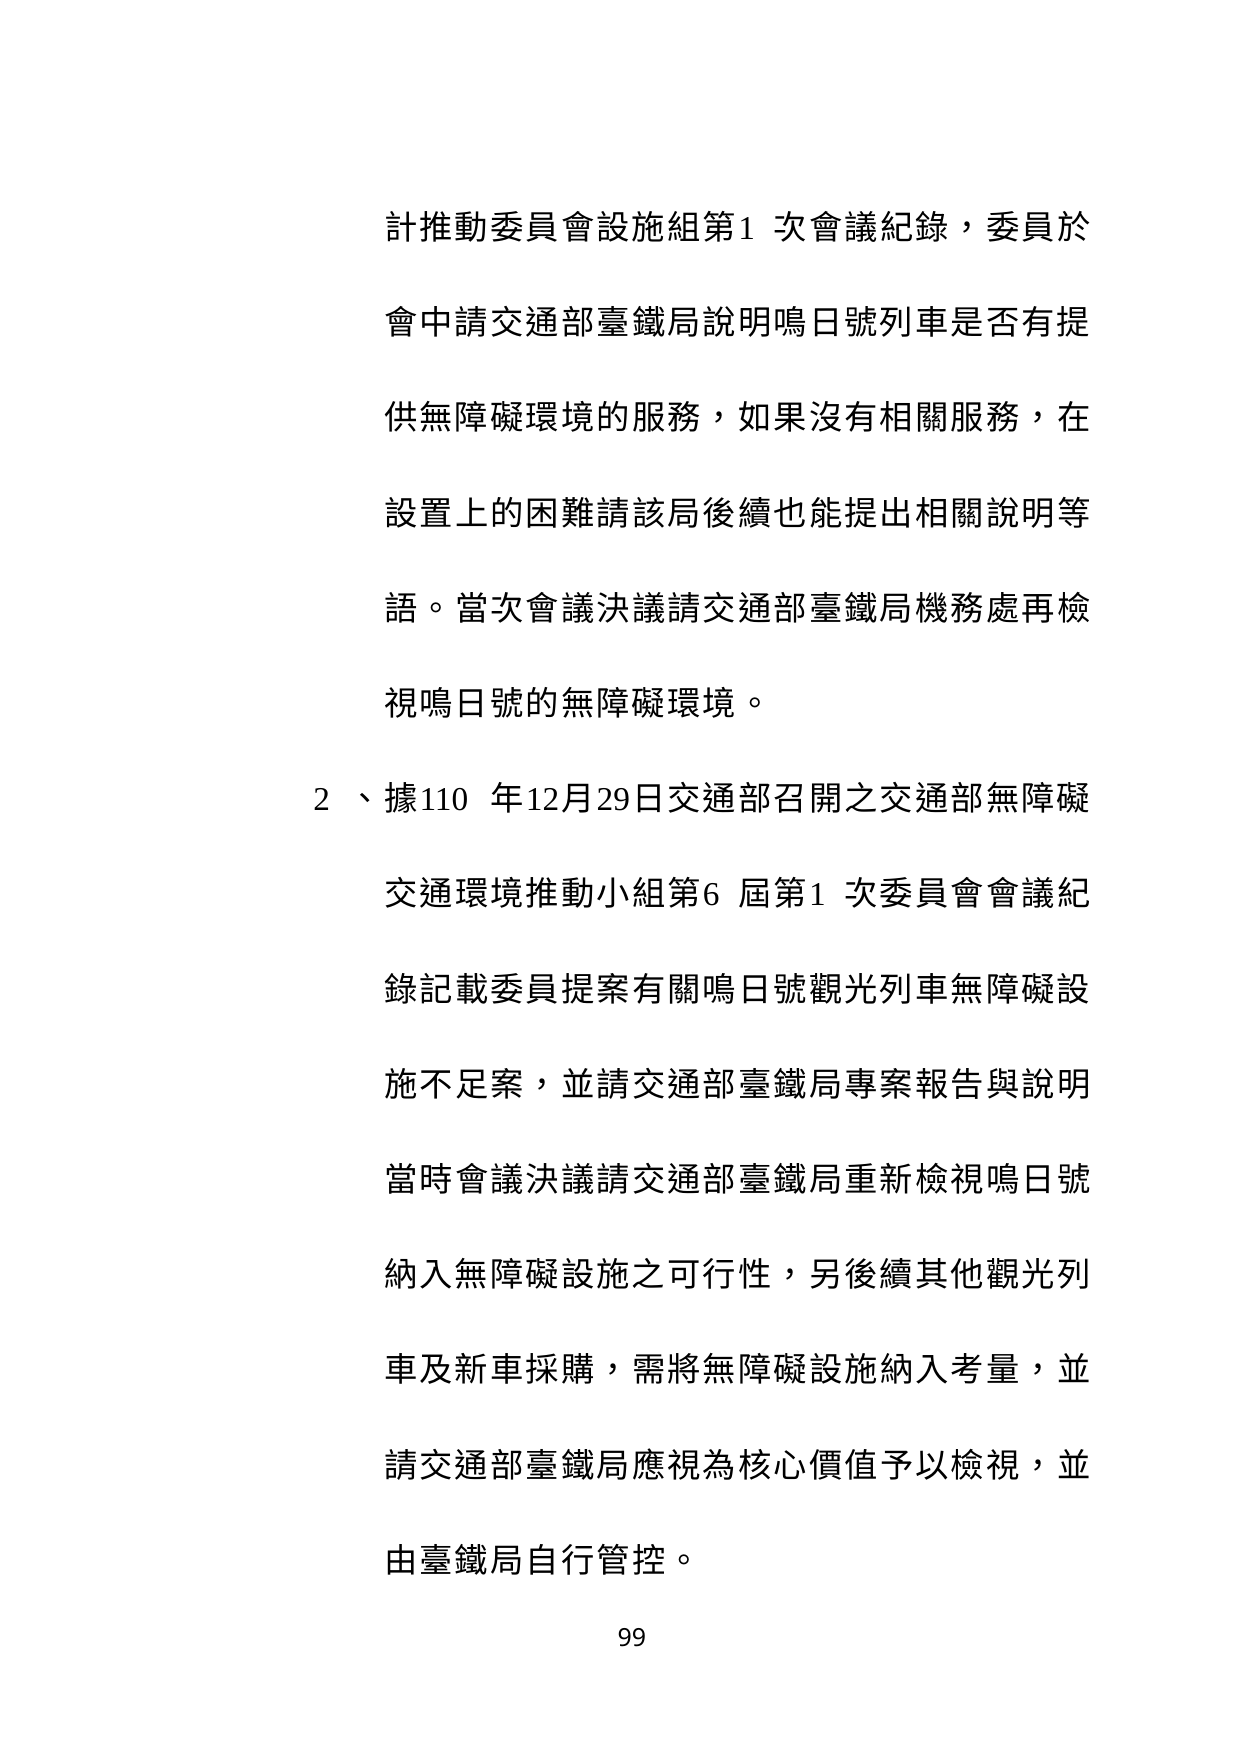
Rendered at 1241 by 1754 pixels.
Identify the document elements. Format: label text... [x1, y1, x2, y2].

subtitle 據110年4月19日交通部臺鐵局110年通用設計推動委員會設施組第1次會議紀錄，委員於會中請交通部臺鐵局說明鳴日號列車是否有提供無障礙環境的服務，如果沒有相關服務，在設置上的困難請該局後續也能提出相關說明等語。當次會議決議請交通部臺鐵局機務處再檢視鳴日號的無障礙環境。 [296, 177, 1092, 748]
subtitle 據110年12月29日交通部召開之交通部無障礙交通環境推動小組第6屆第1次委員會會議紀錄記載委員提案有關鳴日號觀光列車無障礙設施不足案，並請交通部臺鐵局專案報告與說明。當時會議決議請交通部臺鐵局重新檢視鳴日號納入無障礙設施之可行性，另後續其他觀光列車及新車採購，需將無障礙設施納入考量，並請交通部臺鐵局應視為核心價值予以檢視，並由臺鐵局自行管控。 [296, 748, 1092, 1605]
